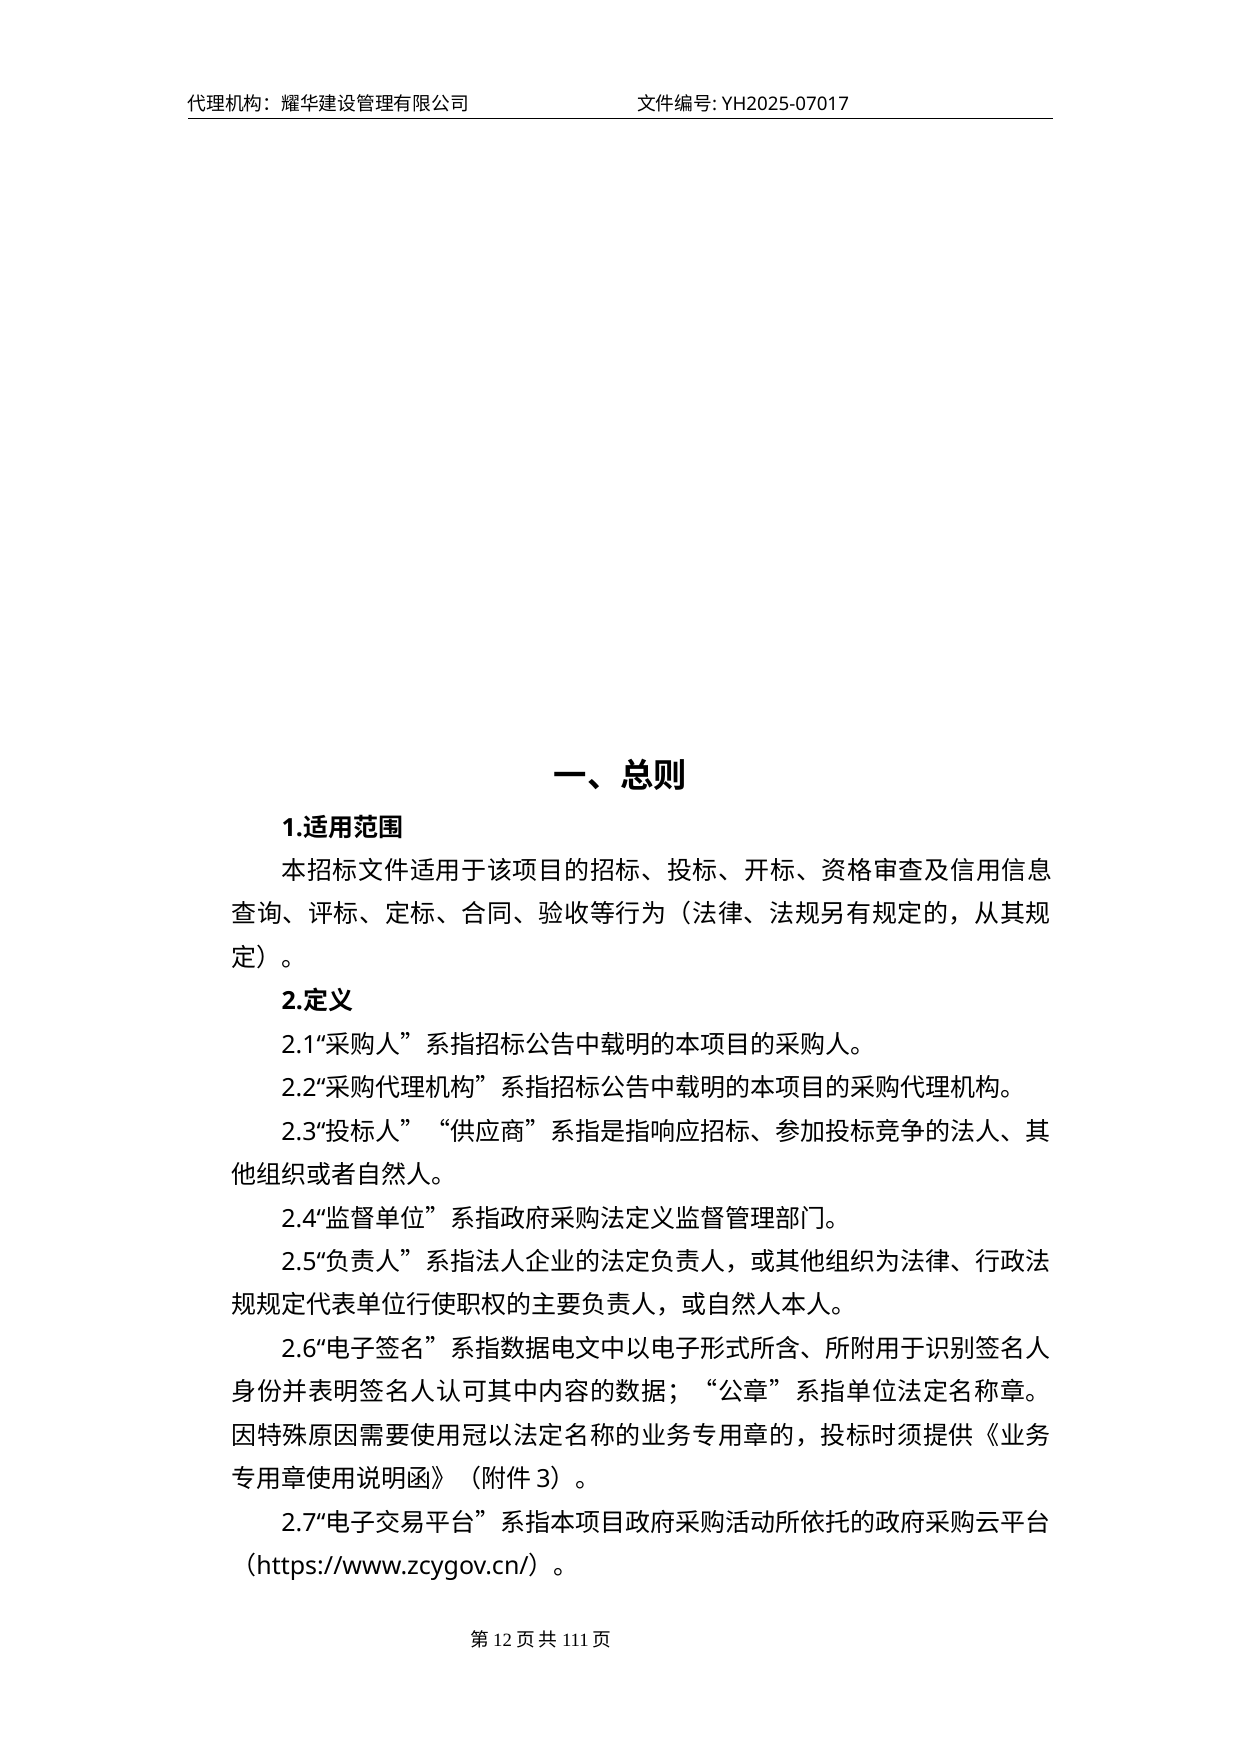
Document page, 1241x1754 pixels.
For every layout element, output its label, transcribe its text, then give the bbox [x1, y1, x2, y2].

text 2.定义 [231, 981, 1053, 1017]
text 2.6“电子签名”系指数据电文中以电子形式所含、所附用于识别签名人身份并表明签名人认可其中内容的数据；“公章”系指单位法定名称章。因特殊原因需要使用冠以法定名称的业务专用章的，投标时须提供《业务专用章使用说明函》（附件3）。 [231, 1328, 1053, 1495]
text 2.5“负责人”系指法人企业的法定负责人，或其他组织为法律、行政法规规定代表单位行使职权的主要负责人，或自然人本人。 [231, 1241, 1053, 1321]
text 2.1“采购人”系指招标公告中载明的本项目的采购人。 [231, 1024, 1053, 1061]
text 2.2“采购代理机构”系指招标公告中载明的本项目的采购代理机构。 [231, 1068, 1053, 1104]
text 一、总则 [187, 749, 1053, 797]
text 1.适用范围 [231, 807, 1053, 843]
text 2.3“投标人”“供应商”系指是指响应招标、参加投标竞争的法人、其他组织或者自然人。 [231, 1111, 1053, 1191]
text 2.7“电子交易平台”系指本项目政府采购活动所依托的政府采购云平台（https://www.zcygov.cn/）。 [231, 1502, 1053, 1582]
text 2.4“监督单位”系指政府采购法定义监督管理部门。 [231, 1198, 1053, 1234]
text 本招标文件适用于该项目的招标、投标、开标、资格审查及信用信息查询、评标、定标、合同、验收等行为（法律、法规另有规定的，从其规定）。 [231, 851, 1053, 974]
